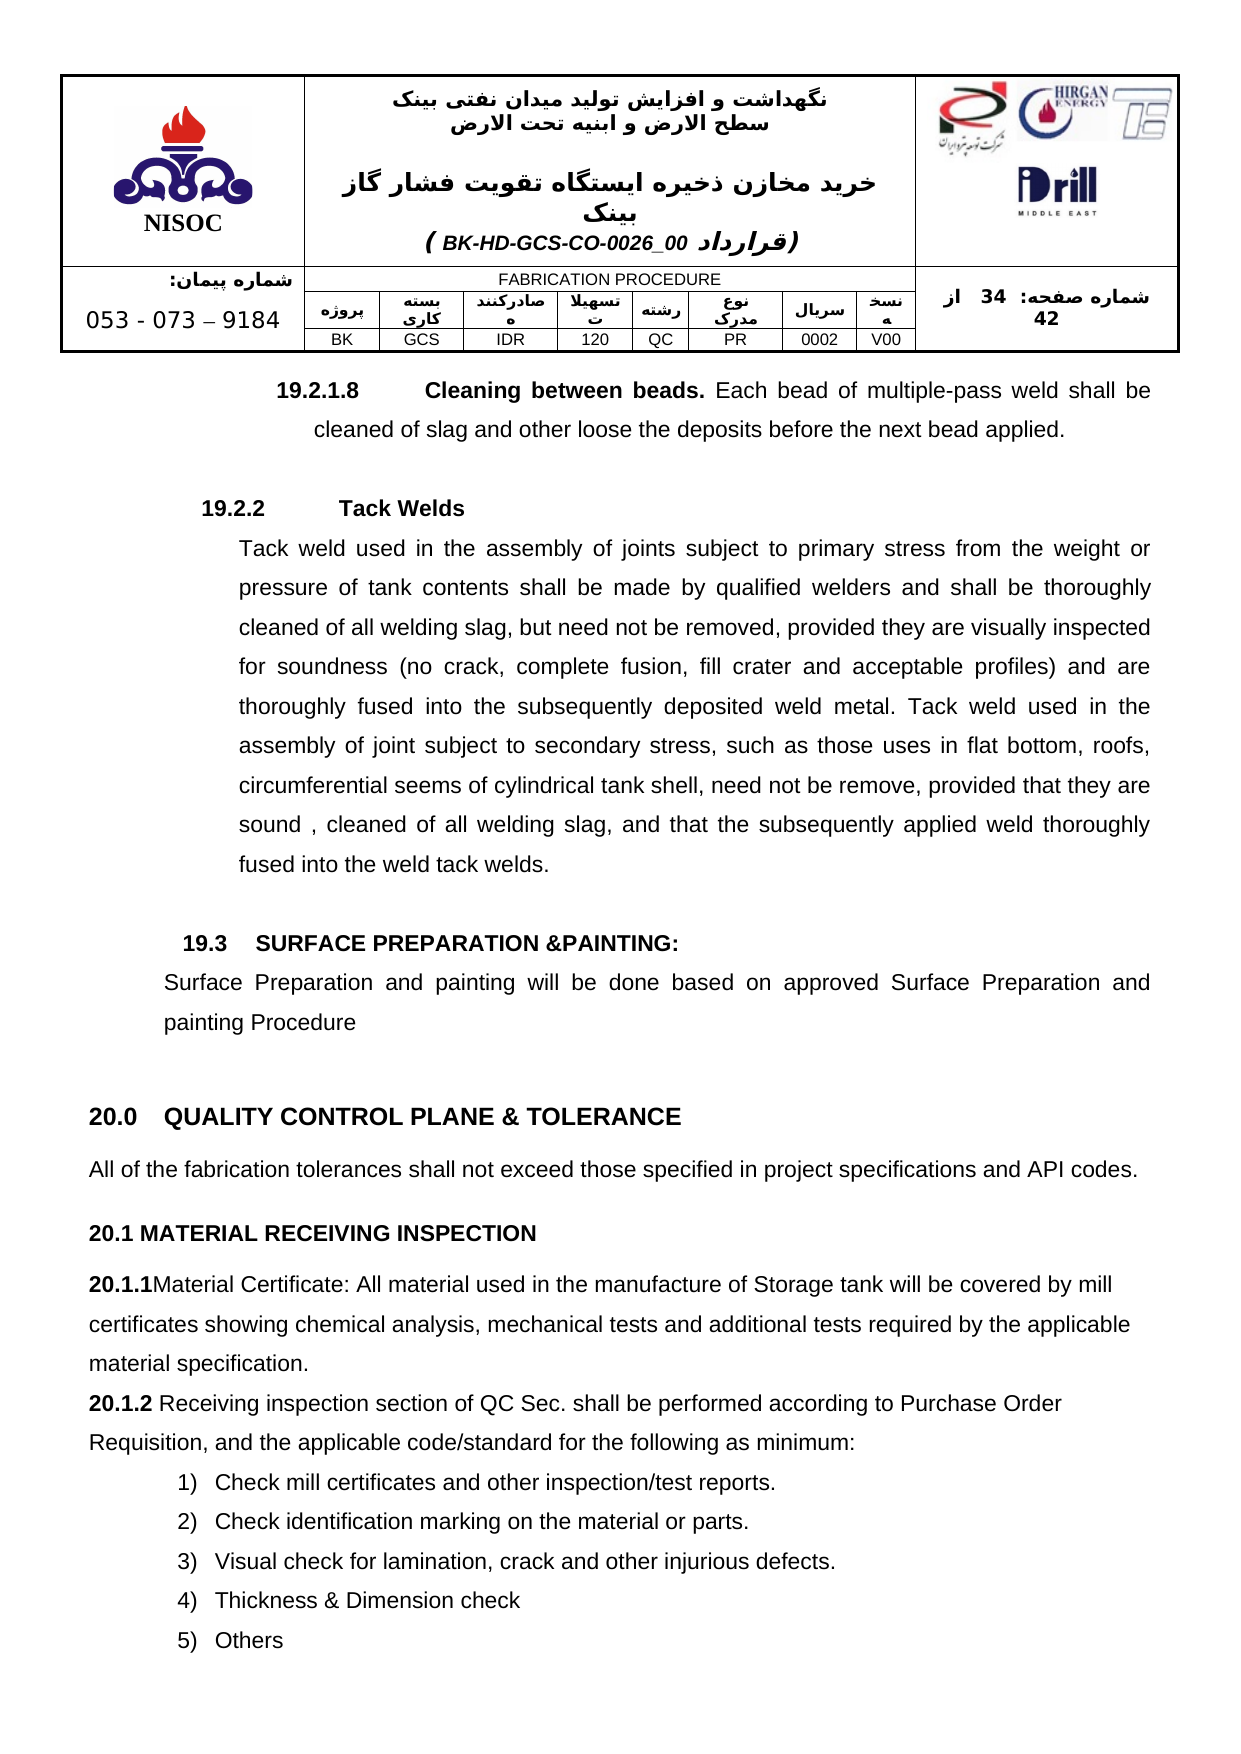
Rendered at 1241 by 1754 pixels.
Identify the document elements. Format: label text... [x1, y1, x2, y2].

list Cleaning between beads. Each bead of multiple-pass weld shall be cleaned of slag and other loose the deposits before the next bead applied. [276, 377, 1152, 443]
subtitle 20.1 Material Receiving Inspection [89, 1220, 1152, 1246]
picture [926, 77, 1174, 218]
picture [113, 106, 253, 208]
text 20.1.2 Receiving inspection section of QC Sec. shall be performed according to Purchase Order Requisition, and the applicable code/standard for the following as minimum: [89, 1390, 1152, 1456]
list Check mill certificates and other inspection/test reports. [177, 1469, 1152, 1495]
list Others [177, 1627, 1152, 1653]
list Tack Welds [201, 495, 1152, 522]
text Surface Preparation and painting will be done based on approved Surface Preparation and painting Procedure [164, 969, 1152, 1035]
text Tack weld used in the assembly of joints subject to primary stress from the weight or pressure of tank contents shall be made by qualified welders and shall be thoroughly cleaned of all welding slag, but need not be removed, provided they are visually inspected for soundness (no crack, complete fusion, fill crater and acceptable profiles) and are thoroughly fused into the subsequently deposited weld metal. Tack weld used in the assembly of joint subject to secondary stress, such as those uses in flat bottom, roofs, circumferential seems of cylindrical tank shell, need not be remove, provided that they are sound , cleaned of all welding slag, and that the subsequently applied weld thoroughly fused into the weld tack welds. [239, 535, 1152, 877]
list SURFACE PREPARATION &PAINTING: [182, 930, 1152, 956]
text 20.1.1Material Certificate: All material used in the manufacture of Storage tank will be covered by mill certificates showing chemical analysis, mechanical tests and additional tests required by the applicable material specification. [89, 1271, 1152, 1377]
list Thickness & Dimension check [177, 1587, 1152, 1614]
text All of the fabrication tolerances shall not exceed those specified in project specifications and API codes. [89, 1156, 1152, 1182]
list Quality Control plane & tolerance [89, 1102, 1152, 1131]
list Visual check for lamination, crack and other injurious defects. [177, 1548, 1152, 1574]
list Check identification marking on the material or parts. [177, 1508, 1152, 1535]
